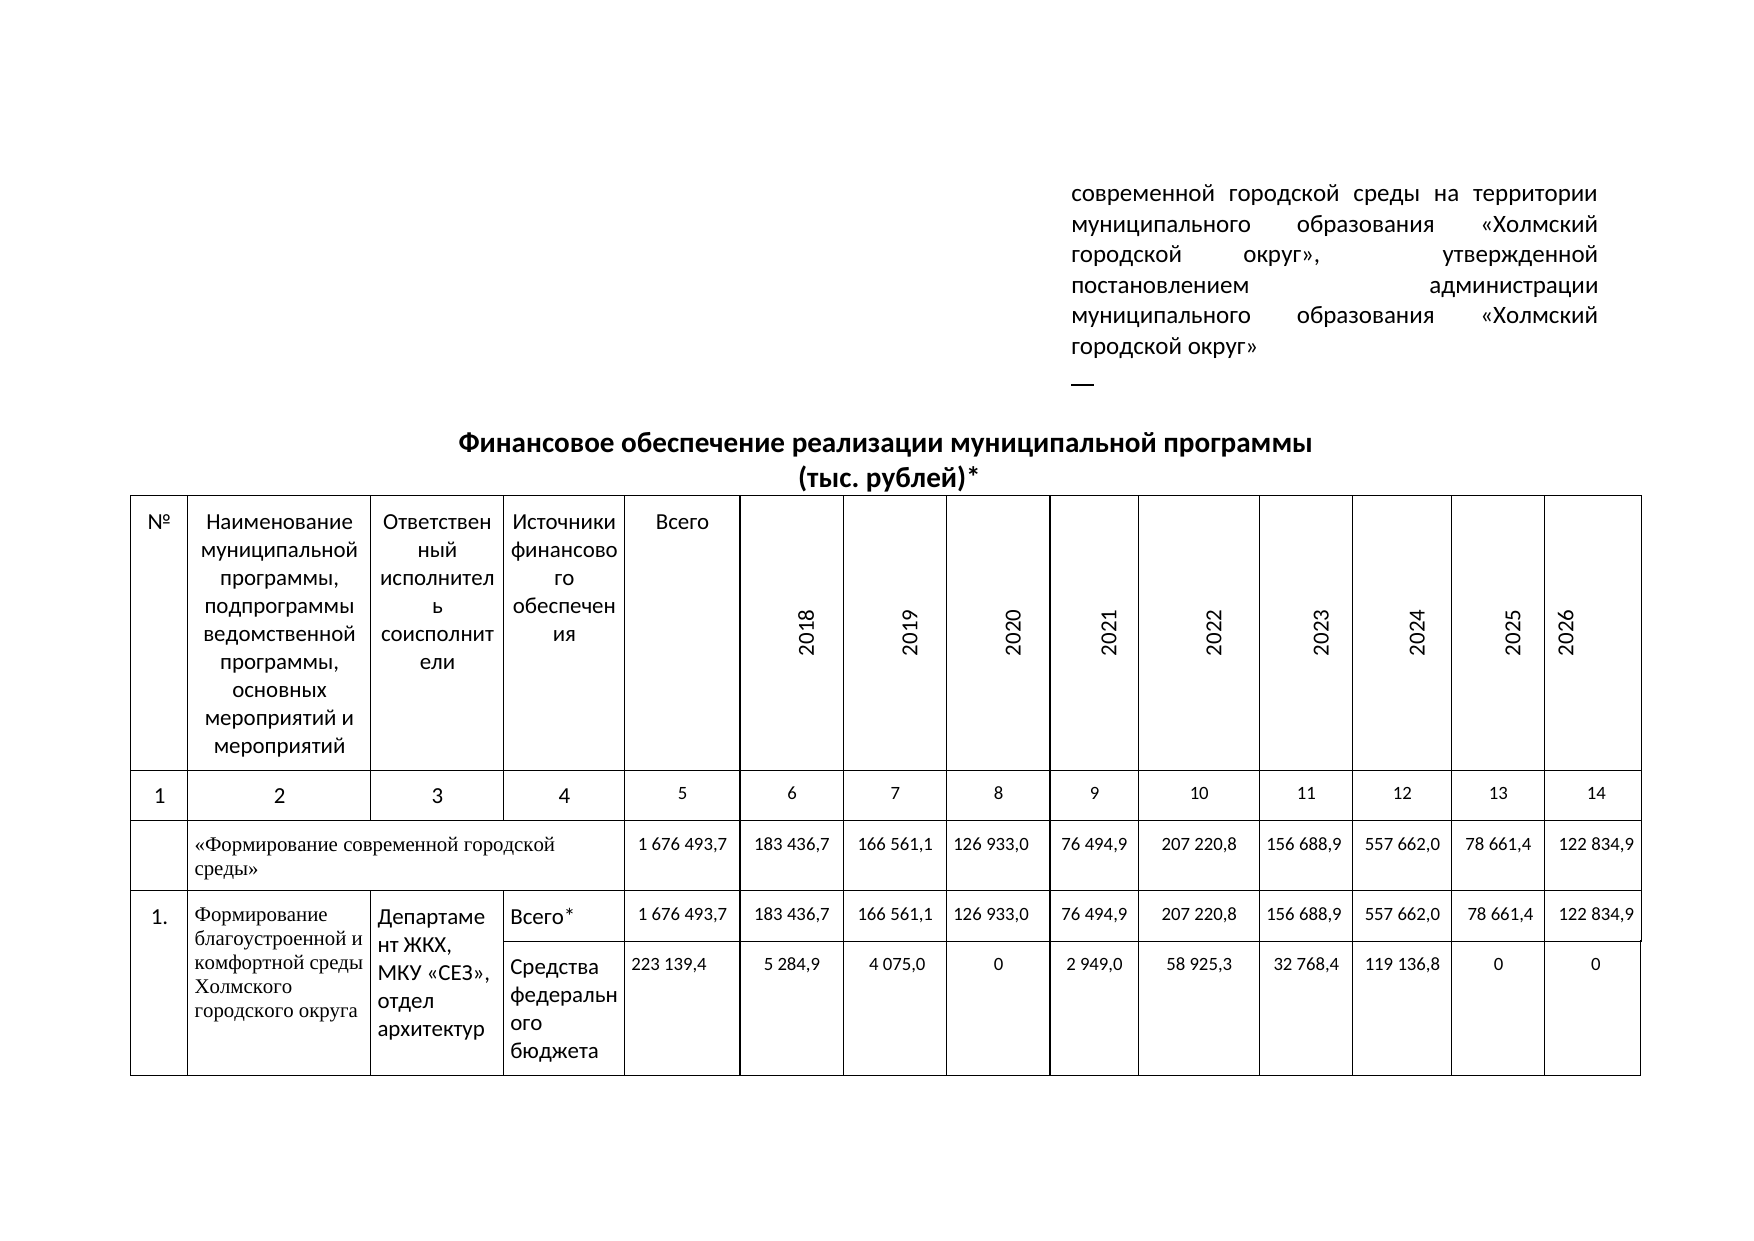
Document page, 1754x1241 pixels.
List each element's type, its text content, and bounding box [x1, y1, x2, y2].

table_cell 557 662,0 [1353, 891, 1451, 941]
table_header 2019 [844, 496, 946, 770]
table_cell 126 933,0 [947, 821, 1049, 890]
table_header 2024 [1353, 496, 1451, 770]
table_cell 7 [844, 771, 946, 820]
table_cell 11 [1260, 771, 1352, 820]
table_cell 122 834,9 [1545, 821, 1641, 890]
table_cell 183 436,7 [741, 821, 843, 890]
table_header 2023 [1260, 496, 1352, 770]
table_header 2021 [1051, 496, 1138, 770]
table_header Всего [625, 496, 739, 770]
table_cell 58 925,3 [1139, 942, 1259, 1075]
table_cell 8 [947, 771, 1049, 820]
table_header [1060, 177, 1609, 388]
table_header 2020 [947, 496, 1049, 770]
table_cell 207 220,8 [1139, 821, 1259, 890]
text Финансовое обеспечение реализации муниципальной программы [162, 424, 1609, 459]
table_cell «Формирование современной городской среды» [188, 821, 624, 890]
table_cell 9 [1051, 771, 1138, 820]
table_cell Формирование благоустроенной и комфортной среды Холмского городского округа [188, 891, 370, 1075]
table_cell 1 [131, 771, 187, 820]
table_cell Средства федерального бюджета [504, 942, 624, 1075]
table_cell 4 075,0 [844, 942, 946, 1075]
table_cell Всего* [504, 891, 624, 941]
table_cell 6 [741, 771, 843, 820]
table_cell 32 768,4 [1260, 942, 1352, 1075]
table_header Ответственный исполнитель соисполнители [371, 496, 503, 770]
table_header Источники финансового обеспечения [504, 496, 624, 770]
table_cell 78 661,4 [1452, 891, 1544, 941]
table_cell 156 688,9 [1260, 891, 1352, 941]
table_cell 207 220,8 [1139, 891, 1259, 941]
table_cell 76 494,9 [1051, 821, 1138, 890]
table_cell 5 284,9 [741, 942, 843, 1075]
table_cell 166 561,1 [844, 891, 946, 941]
table_cell Департамент ЖКХ, МКУ «СЕЗ», отдел архитектуры и градостроительства [371, 891, 503, 1075]
table_cell 78 661,4 [1452, 821, 1544, 890]
table_cell 0 [1545, 942, 1640, 1075]
table_cell 126 933,0 [947, 891, 1049, 941]
text (тыс. рублей)* [162, 459, 1609, 495]
table_cell 1 676 493,7 [625, 821, 739, 890]
table_cell 557 662,0 [1353, 821, 1451, 890]
table_cell 13 [1452, 771, 1544, 820]
table_header 2022 [1139, 496, 1259, 770]
table_header 2018 [741, 496, 843, 770]
table_cell 119 136,8 [1353, 942, 1451, 1075]
table_header Наименование муниципальной программы, подпрограммы ведомственной программы, основных мероприятий и мероприятий [188, 496, 370, 770]
table_cell 10 [1139, 771, 1259, 820]
table_cell 156 688,9 [1260, 821, 1352, 890]
table_cell 0 [1452, 942, 1544, 1075]
table_cell 3 [371, 771, 503, 820]
table_cell 76 494,9 [1051, 891, 1138, 941]
table_cell 4 [504, 771, 624, 820]
table_cell 1. [131, 891, 187, 1075]
table_header 2026 [1545, 496, 1641, 770]
table_header 2025 [1452, 496, 1544, 770]
table_cell [131, 821, 187, 890]
table_cell 1 676 493,7 [625, 891, 739, 941]
table_header № [131, 496, 187, 770]
table_cell 166 561,1 [844, 821, 946, 890]
table_cell 183 436,7 [741, 891, 843, 941]
table_cell 12 [1353, 771, 1451, 820]
table_cell 5 [625, 771, 739, 820]
table_cell 2 [188, 771, 370, 820]
table_cell 122 834,9 [1545, 891, 1641, 941]
table_cell 14 [1545, 771, 1641, 820]
table_cell 223 139,4 [625, 942, 739, 1075]
table_cell 0 [947, 942, 1049, 1075]
table_cell 2 949,0 [1051, 942, 1138, 1075]
